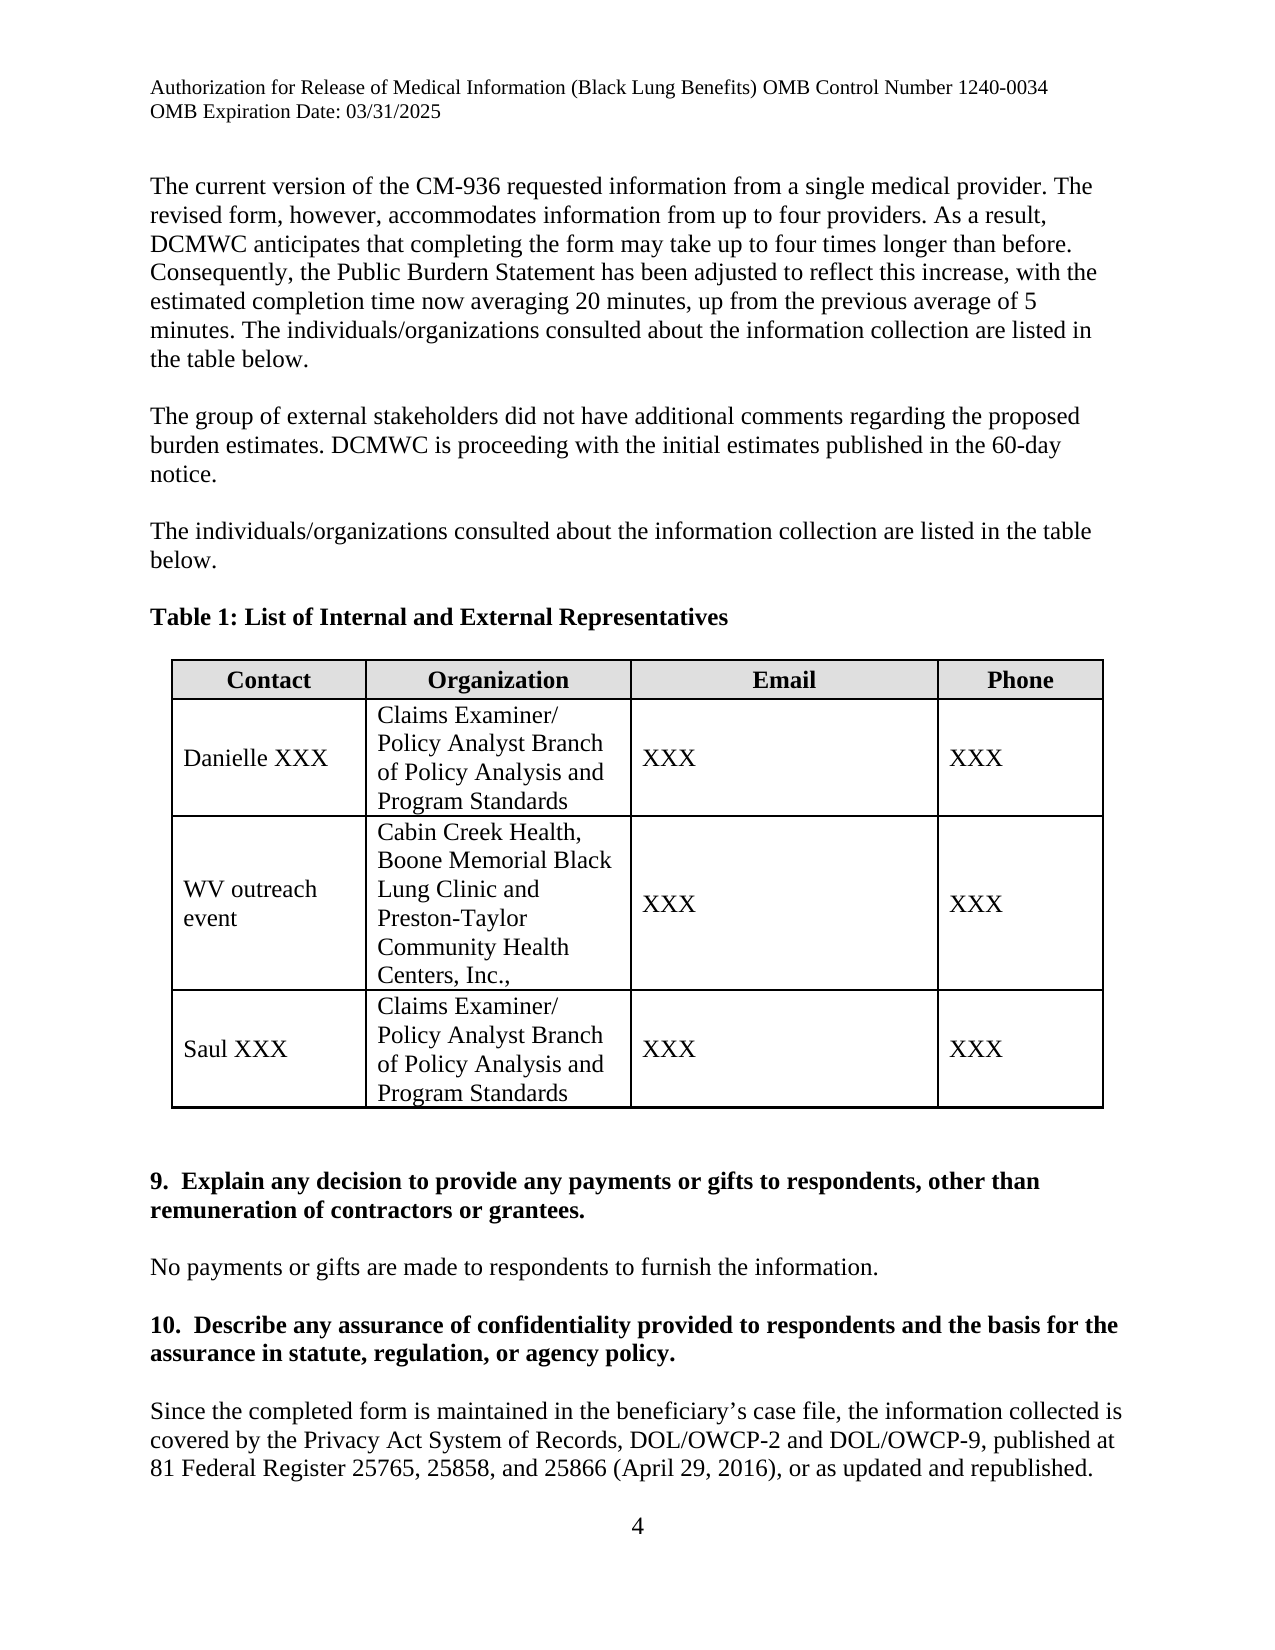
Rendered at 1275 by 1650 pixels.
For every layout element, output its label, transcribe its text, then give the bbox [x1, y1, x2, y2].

table_cell XXX [632, 991, 937, 1106]
table_cell Saul XXX [173, 991, 365, 1106]
table_cell Claims Examiner/ Policy Analyst Branch of Policy Analysis and Program Standards [367, 700, 630, 815]
text Table 1: List of Internal and External Representatives [150, 602, 1125, 631]
table_header Email [632, 661, 937, 698]
table_cell XXX [939, 991, 1102, 1106]
text 10. Describe any assurance of confidentiality provided to respondents and the basis for the assurance in statute, regulation, or agency policy. [150, 1310, 1125, 1367]
table_header Contact [173, 661, 365, 698]
table_cell XXX [939, 700, 1102, 815]
table_cell WV outreach event [173, 817, 365, 989]
table_header Organization [367, 661, 630, 698]
table_cell Claims Examiner/ Policy Analyst Branch of Policy Analysis and Program Standards [367, 991, 630, 1106]
text 9. Explain any decision to provide any payments or gifts to respondents, other than remuneration of contractors or grantees. [150, 1166, 1125, 1223]
text The group of external stakeholders did not have additional comments regarding the proposed burden estimates. DCMWC is proceeding with the initial estimates published in the 60-day notice. [150, 401, 1125, 487]
text No payments or gifts are made to respondents to furnish the information. [150, 1252, 1125, 1281]
table_cell Cabin Creek Health, Boone Memorial Black Lung Clinic and Preston-Taylor Community Health Centers, Inc., [367, 817, 630, 989]
text The current version of the CM-936 requested information from a single medical provider. The revised form, however, accommodates information from up to four providers. As a result, DCMWC anticipates that completing the form may take up to four times longer than before. Consequently, the Public Burdern Statement has been adjusted to reflect this increase, with the estimated completion time now averaging 20 minutes, up from the previous average of 5 minutes. The individuals/organizations consulted about the information collection are listed in the table below. [150, 171, 1125, 372]
text Since the completed form is maintained in the beneficiary’s case file, the information collected is covered by the Privacy Act System of Records, DOL/OWCP-2 and DOL/OWCP-9, published at 81 Federal Register 25765, 25858, and 25866 (April 29, 2016), or as updated and republished. [150, 1396, 1125, 1482]
table_header Phone [939, 661, 1102, 698]
table_cell XXX [632, 700, 937, 815]
table_cell XXX [632, 817, 937, 989]
table_cell Danielle XXX [173, 700, 365, 815]
table_cell XXX [939, 817, 1102, 989]
text The individuals/organizations consulted about the information collection are listed in the table below. [150, 516, 1125, 574]
